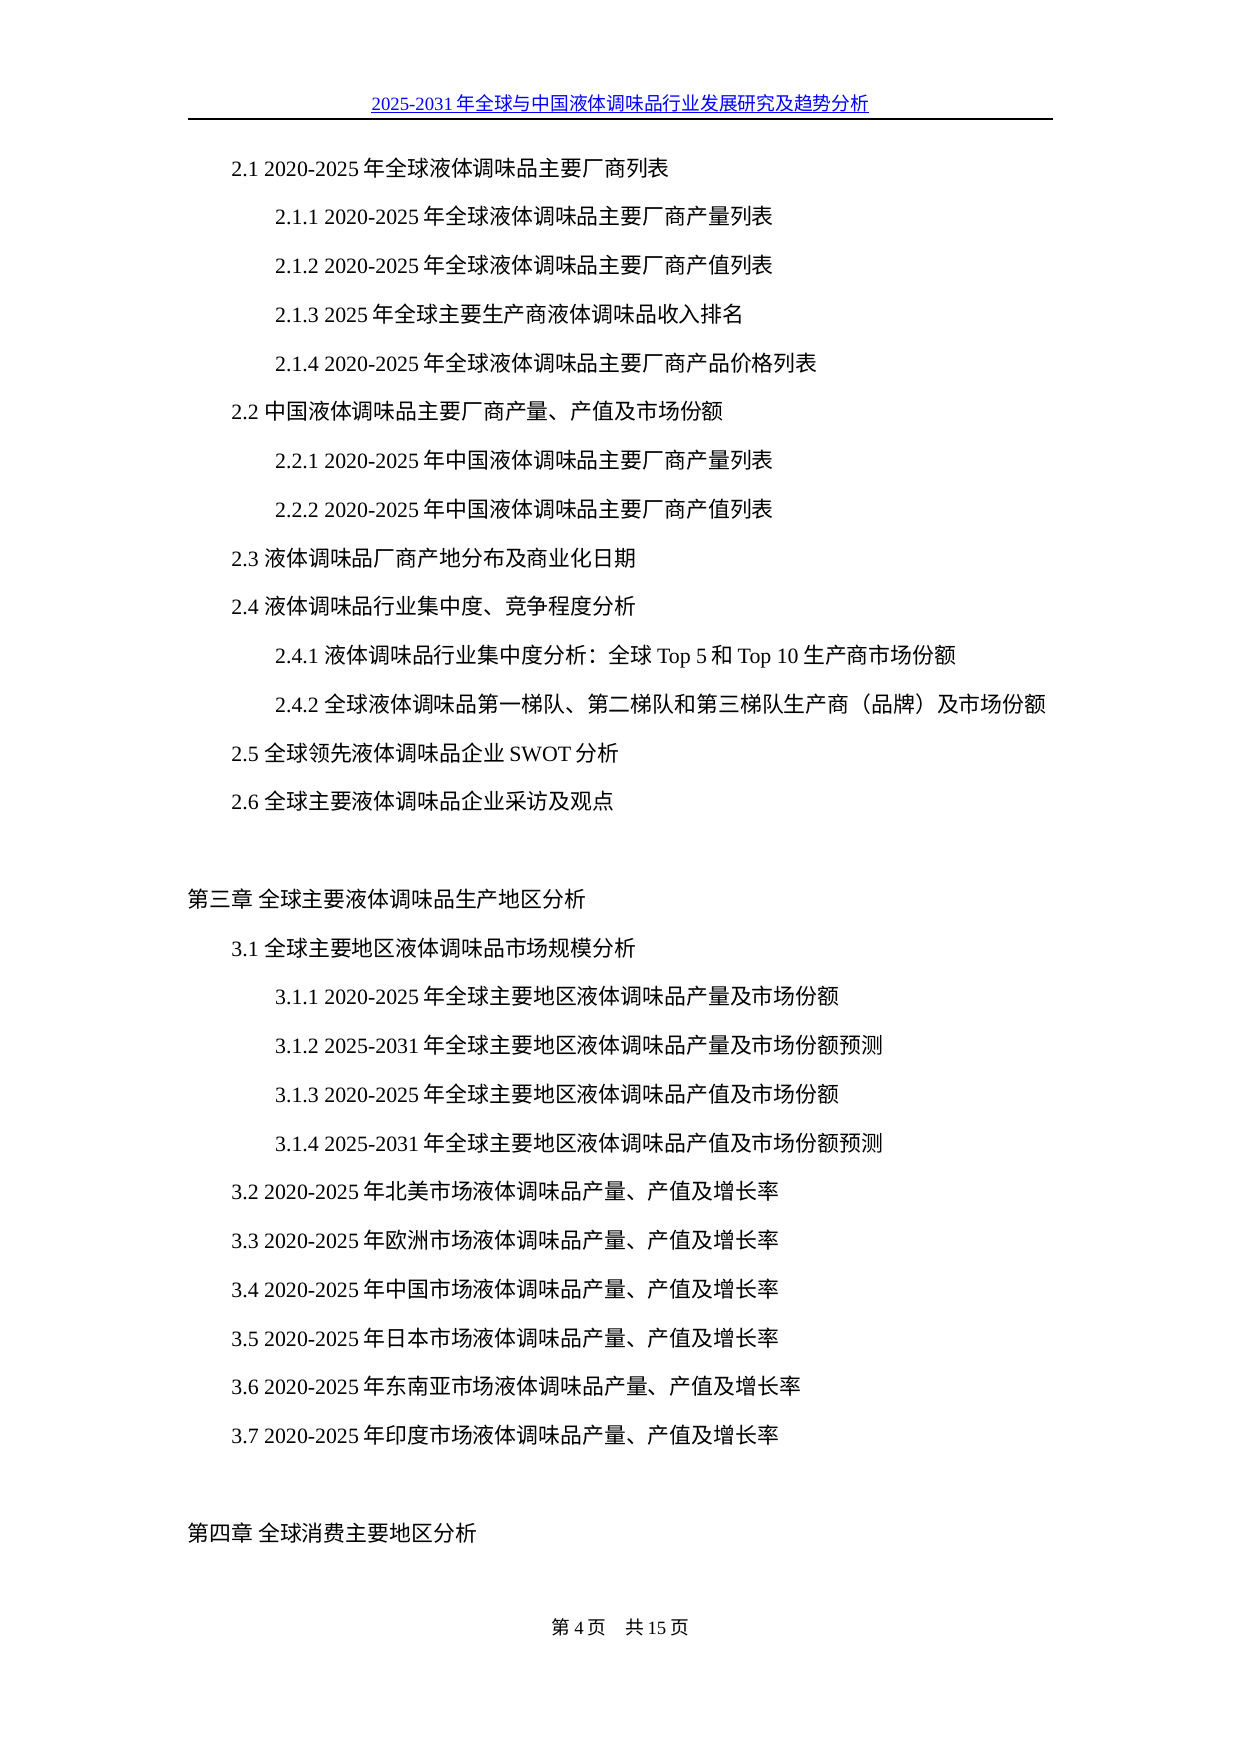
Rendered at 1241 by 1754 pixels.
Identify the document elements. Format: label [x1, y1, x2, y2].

text [187, 150, 1053, 1548]
